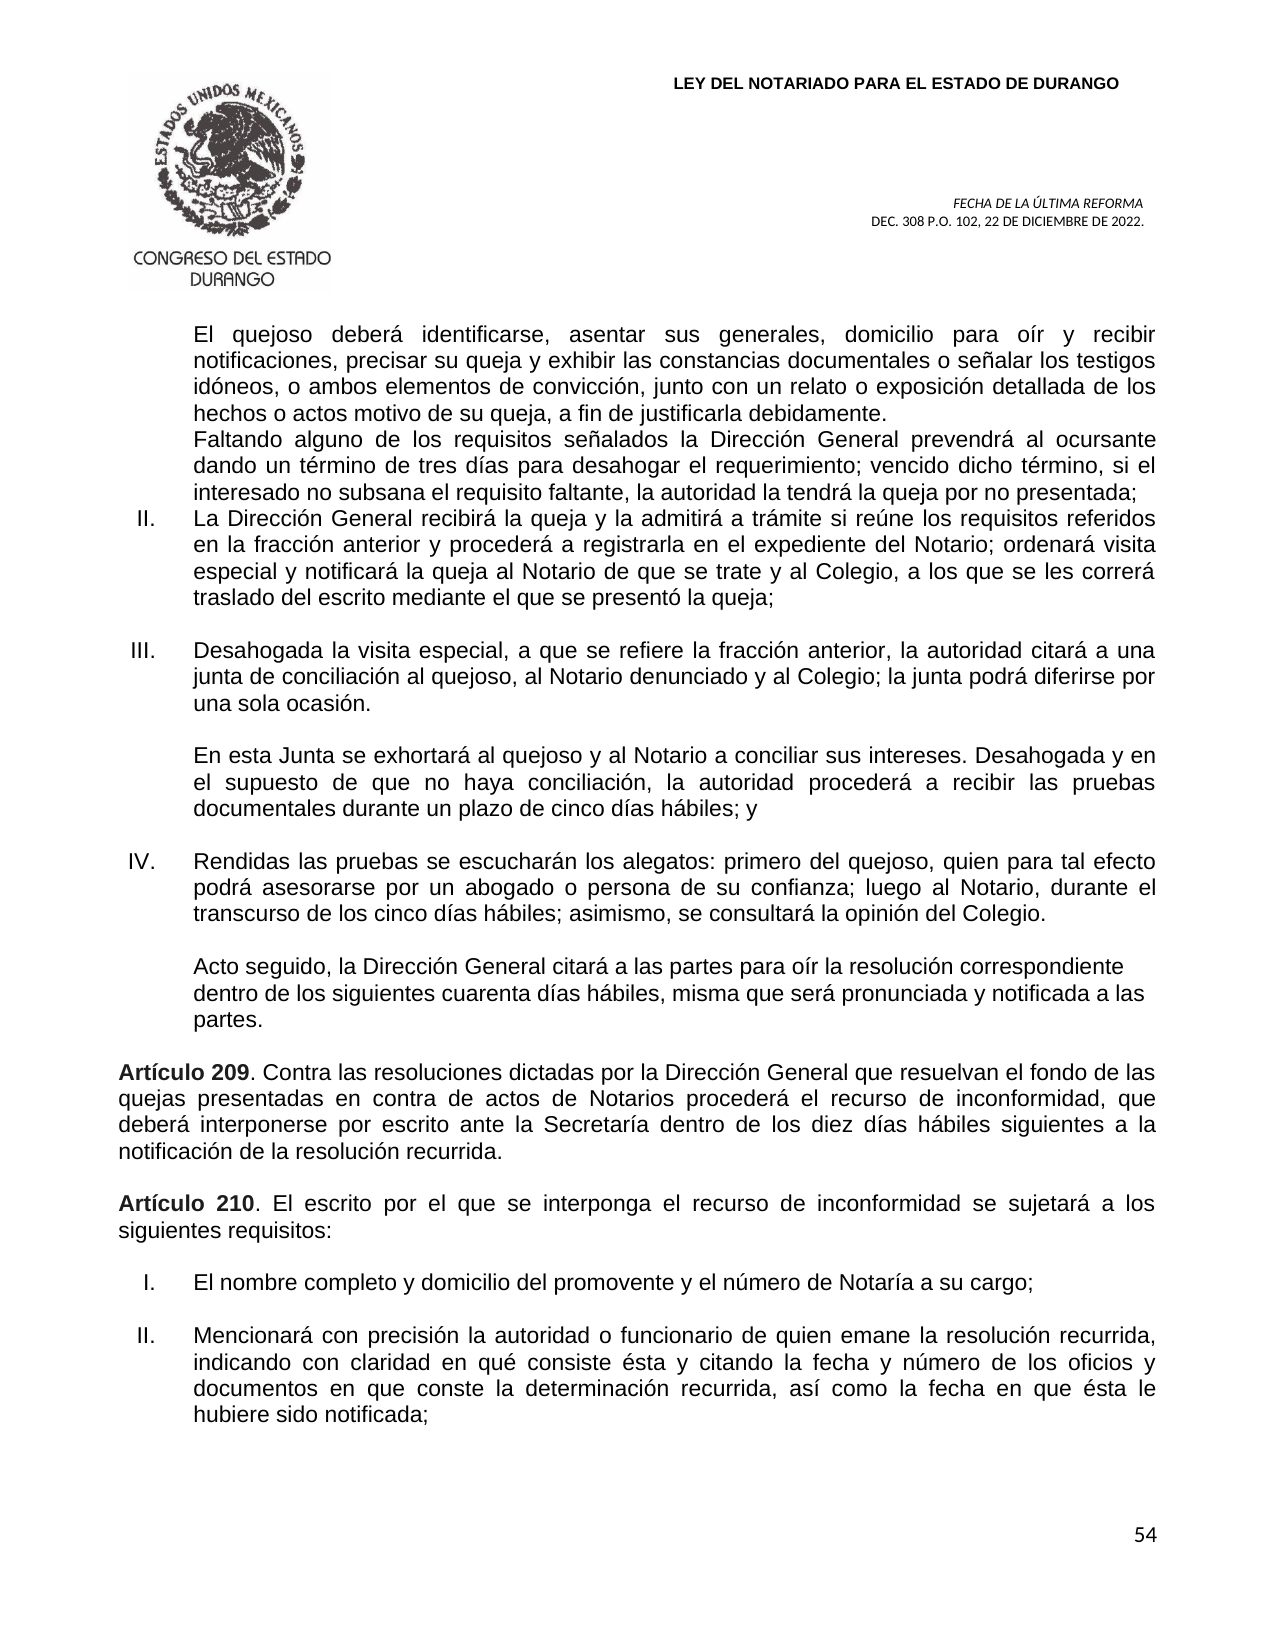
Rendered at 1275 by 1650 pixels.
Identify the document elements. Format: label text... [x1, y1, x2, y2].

list La Dirección General recibirá la queja y la admitirá a trámite si reúne los requisitos referidos en la fracción anterior y procederá a registrarla en el expediente del Notario; ordenará visita especial y notificará la queja al Notario de que se trate y al Colegio, a los que se les correrá traslado del escrito mediante el que se presentó la queja; [156, 505, 1157, 611]
text Artículo 209. Contra las resoluciones dictadas por la Dirección General que resuelvan el fondo de las quejas presentadas en contra de actos de Notarios procederá el recurso de inconformidad, que deberá interponerse por escrito ante la Secretaría dentro de los diez días hábiles siguientes a la notificación de la resolución recurrida. [118, 1058, 1157, 1164]
list El nombre completo y domicilio del promovente y el número de Notaría a su cargo; [156, 1269, 1157, 1296]
text Faltando alguno de los requisitos señalados la Dirección General prevendrá al ocursante dando un término de tres días para desahogar el requerimiento; vencido dicho término, si el interesado no subsana el requisito faltante, la autoridad la tendrá la queja por no presentada; [193, 426, 1157, 505]
list Mencionará con precisión la autoridad o funcionario de quien emane la resolución recurrida, indicando con claridad en qué consiste ésta y citando la fecha y número de los oficios y documentos en que conste la determinación recurrida, así como la fecha en que ésta le hubiere sido notificada; [156, 1322, 1157, 1427]
list Desahogada la visita especial, a que se refiere la fracción anterior, la autoridad citará a una junta de conciliación al quejoso, al Notario denunciado y al Colegio; la junta podrá diferirse por una sola ocasión. [156, 637, 1157, 716]
text Acto seguido, la Dirección General citará a las partes para oír la resolución correspondiente dentro de los siguientes cuarenta días hábiles, misma que será pronunciada y notificada a las partes. [193, 953, 1157, 1032]
list Rendidas las pruebas se escucharán los alegatos: primero del quejoso, quien para tal efecto podrá asesorarse por un abogado o persona de su confianza; luego al Notario, durante el transcurso de los cinco días hábiles; asimismo, se consultará la opinión del Colegio. [156, 848, 1157, 927]
text Artículo 210. El escrito por el que se interponga el recurso de inconformidad se sujetará a los siguientes requisitos: [118, 1190, 1157, 1243]
picture [129, 73, 333, 293]
text El quejoso deberá identificarse, asentar sus generales, domicilio para oír y recibir notificaciones, precisar su queja y exhibir las constancias documentales o señalar los testigos idóneos, o ambos elementos de convicción, junto con un relato o exposición detallada de los hechos o actos motivo de su queja, a fin de justificarla debidamente. [193, 321, 1157, 426]
text En esta Junta se exhortará al quejoso y al Notario a conciliar sus intereses. Desahogada y en el supuesto de que no haya conciliación, la autoridad procederá a recibir las pruebas documentales durante un plazo de cinco días hábiles; y [193, 742, 1157, 821]
